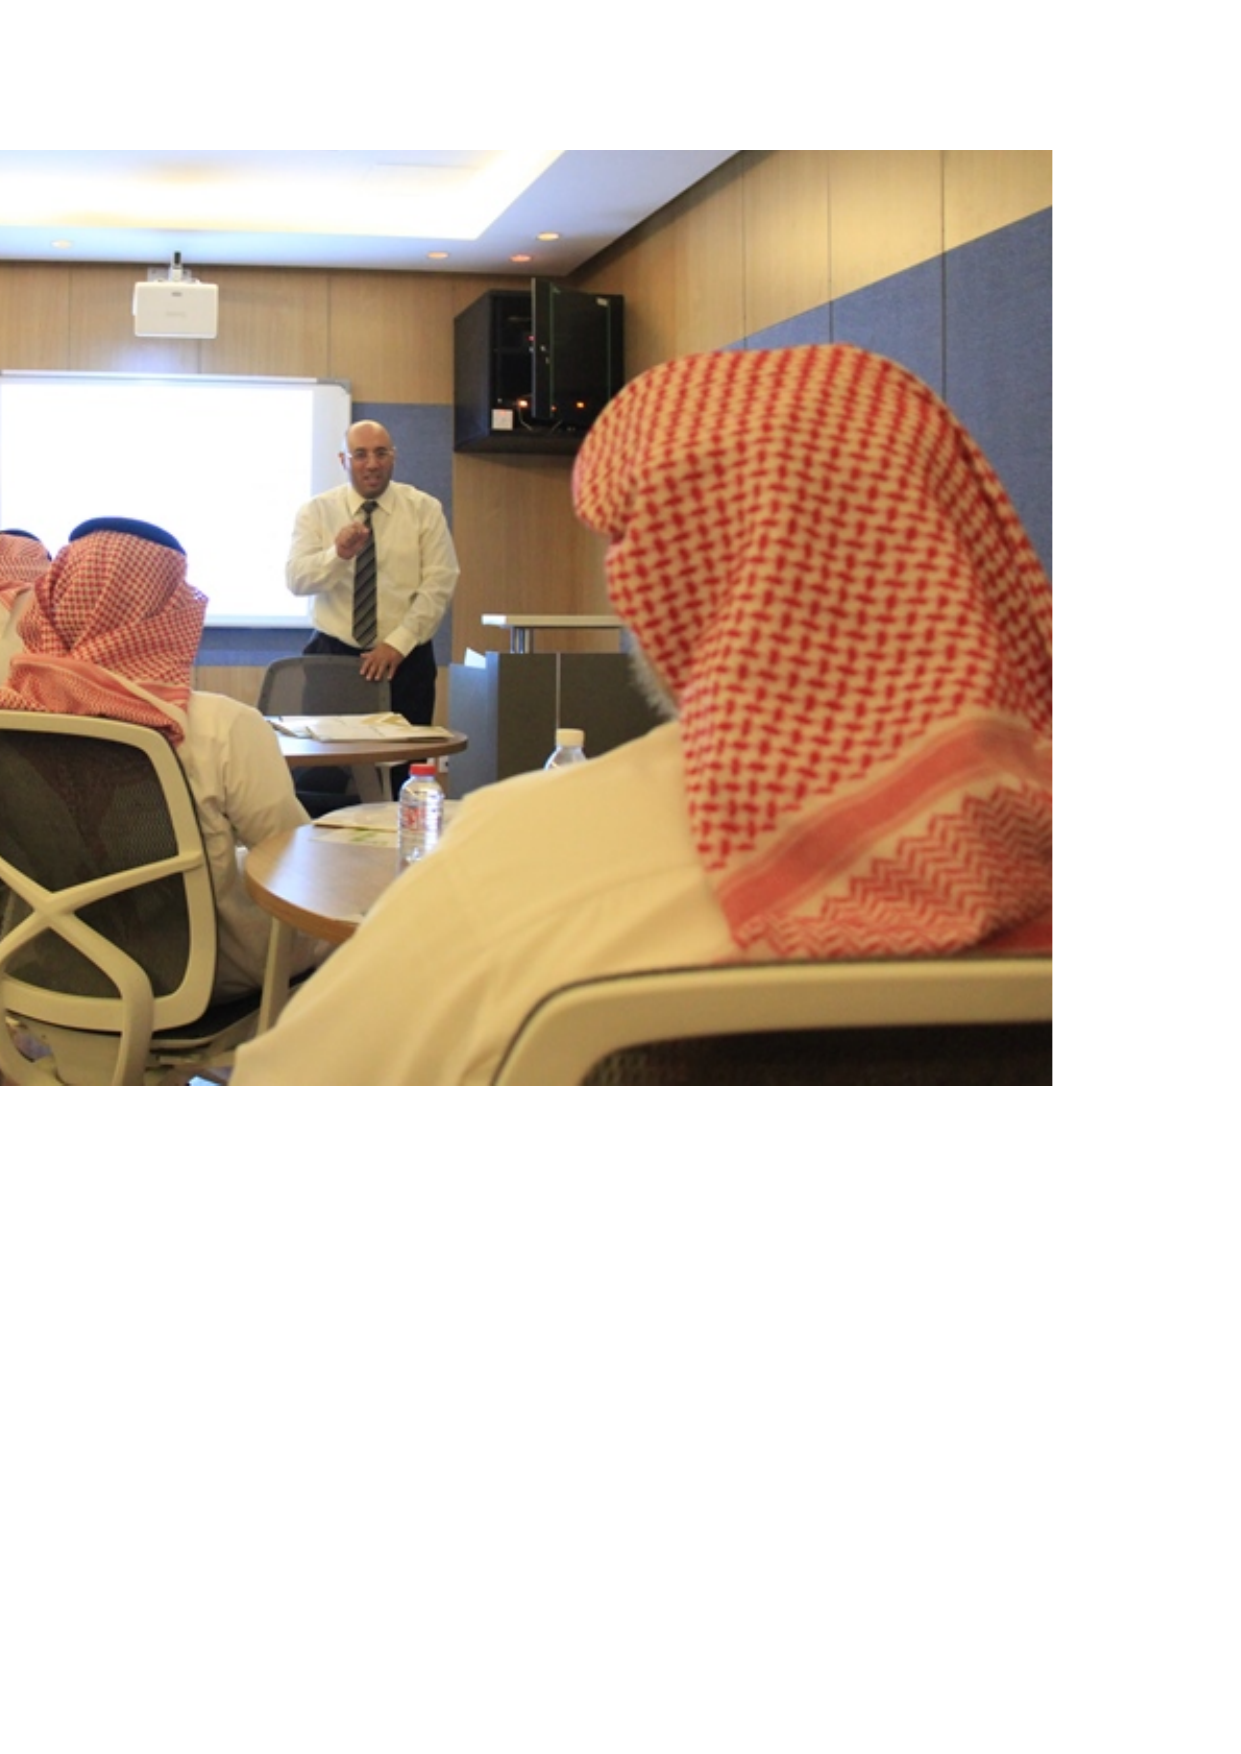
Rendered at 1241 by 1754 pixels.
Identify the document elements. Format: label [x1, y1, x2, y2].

picture [0, 150, 1053, 1086]
